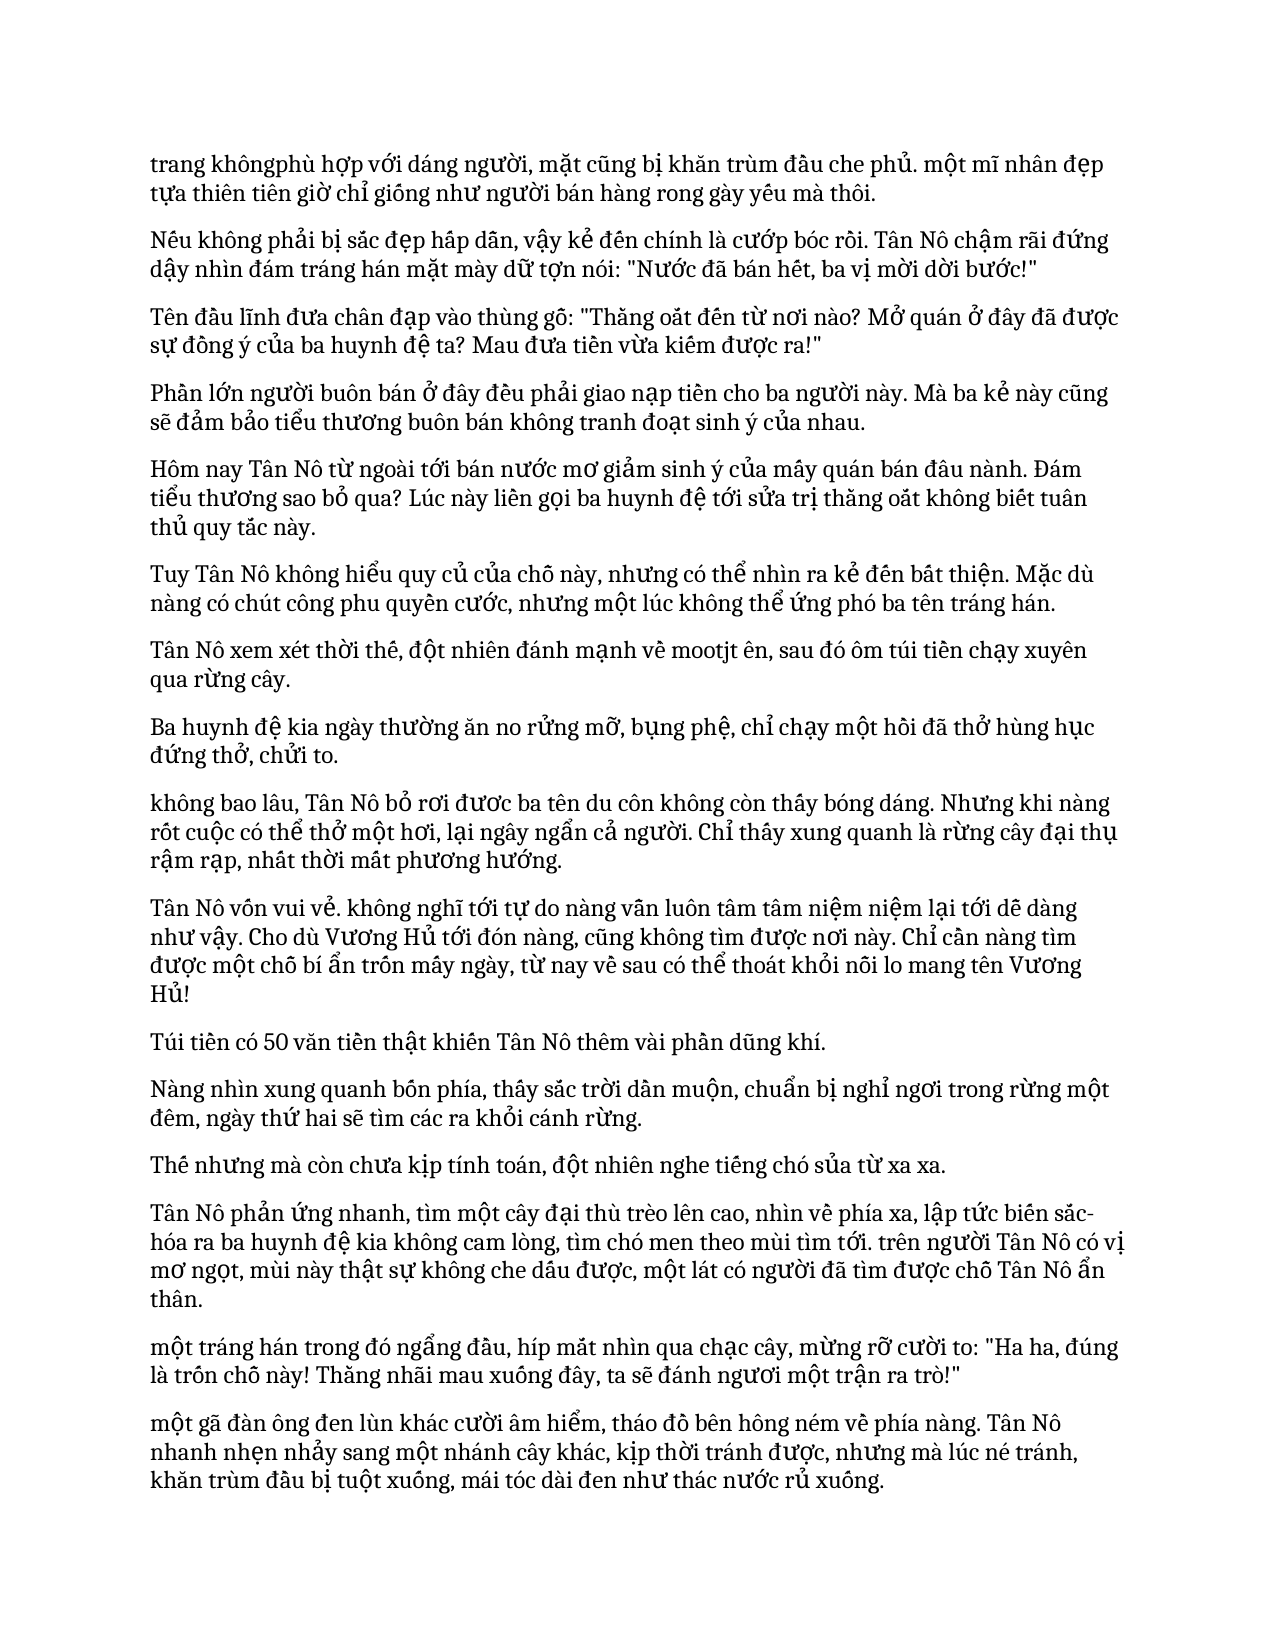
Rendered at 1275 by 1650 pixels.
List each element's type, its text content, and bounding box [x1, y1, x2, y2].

text Tân Nô phản ứng nhanh, tìm một cây đại thù trèo lên cao, nhìn về phía xa, lập tức biến sắc- hóa ra ba huynh đệ kia không cam lòng, tìm chó men theo mùi tìm tới. trên người Tân Nô có vị mơ ngọt, mùi này thật sự không che dấu được, một lát có người đã tìm được chỗ Tân Nô ẩn thân. [150, 1199, 1125, 1314]
text Hôm nay Tân Nô từ ngoài tới bán nước mơ giảm sinh ý của mấy quán bán đâu nành. Đám tiểu thương sao bỏ qua? Lúc này liền gọi ba huynh đệ tới sửa trị thằng oắt không biết tuân thủ quy tắc này. [150, 455, 1125, 541]
text Tân Nô xem xét thời thế, đột nhiên đánh mạnh về mootjt ên, sau đó ôm túi tiền chạy xuyên qua rừng cây. [150, 636, 1125, 694]
text Phần lớn người buôn bán ở đây đều phải giao nạp tiền cho ba người này. Mà ba kẻ này cũng sẽ đảm bảo tiểu thương buôn bán không tranh đoạt sinh ý của nhau. [150, 379, 1125, 436]
text không bao lâu, Tân Nô bỏ rơi đươc ba tên du côn không còn thấy bóng dáng. Nhưng khi nàng rốt cuộc có thể thở một hơi, lại ngây ngẩn cả người. Chỉ thấy xung quanh là rừng cây đại thụ rậm rạp, nhất thời mất phương hướng. [150, 789, 1125, 875]
text một gã đàn ông đen lùn khác cười âm hiểm, tháo đồ bên hông ném về phía nàng. Tân Nô nhanh nhẹn nhảy sang một nhánh cây khác, kịp thời tránh được, nhưng mà lúc né tránh, khăn trùm đầu bị tuột xuống, mái tóc dài đen như thác nước rủ xuống. [150, 1409, 1125, 1495]
text Ba huynh đệ kia ngày thường ăn no rửng mỡ, bụng phệ, chỉ chạy một hồi đã thở hùng hục đứng thở, chửi to. [150, 712, 1125, 770]
text Nàng nhìn xung quanh bốn phía, thấy sắc trời dần muộn, chuẩn bị nghỉ ngơi trong rừng một đêm, ngày thứ hai sẽ tìm các ra khỏi cánh rừng. [150, 1075, 1125, 1132]
text Tuy Tân Nô không hiểu quy củ của chỗ này, nhưng có thể nhìn ra kẻ đến bất thiện. Mặc dù nàng có chút công phu quyền cước, nhưng một lúc không thể ứng phó ba tên tráng hán. [150, 560, 1125, 617]
text Thế nhưng mà còn chưa kịp tính toán, đột nhiên nghe tiếng chó sủa từ xa xa. [150, 1151, 1125, 1180]
text Túi tiền có 50 văn tiền thật khiến Tân Nô thêm vài phần dũng khí. [150, 1027, 1125, 1056]
text Nếu không phải bị sắc đẹp hấp dẫn, vậy kẻ đến chính là cướp bóc rồi. Tân Nô chậm rãi đứng dậy nhìn đám tráng hán mặt mày dữ tợn nói: "Nước đã bán hết, ba vị mời dời bước!" [150, 226, 1125, 284]
text một tráng hán trong đó ngẩng đầu, híp mắt nhìn qua chạc cây, mừng rỡ cười to: "Ha ha, đúng là trốn chỗ này! Thằng nhãi mau xuống đây, ta sẽ đánh ngươi một trận ra trò!" [150, 1332, 1125, 1390]
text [150, 150, 1125, 207]
text Tên đầu lĩnh đưa chân đạp vào thùng gỗ: "Thằng oắt đến từ nơi nào? Mở quán ở đây đã được sự đồng ý của ba huynh đệ ta? Mau đưa tiền vừa kiếm được ra!" [150, 302, 1125, 360]
text Tân Nô vốn vui vẻ. không nghĩ tới tự do nàng vẫn luôn tâm tâm niệm niệm lại tới dễ dàng như vậy. Cho dù Vương Hủ tới đón nàng, cũng không tìm được nơi này. Chỉ cần nàng tìm được một chỗ bí ẩn trốn mấy ngày, từ nay về sau có thể thoát khỏi nỗi lo mang tên Vương Hủ! [150, 894, 1125, 1009]
